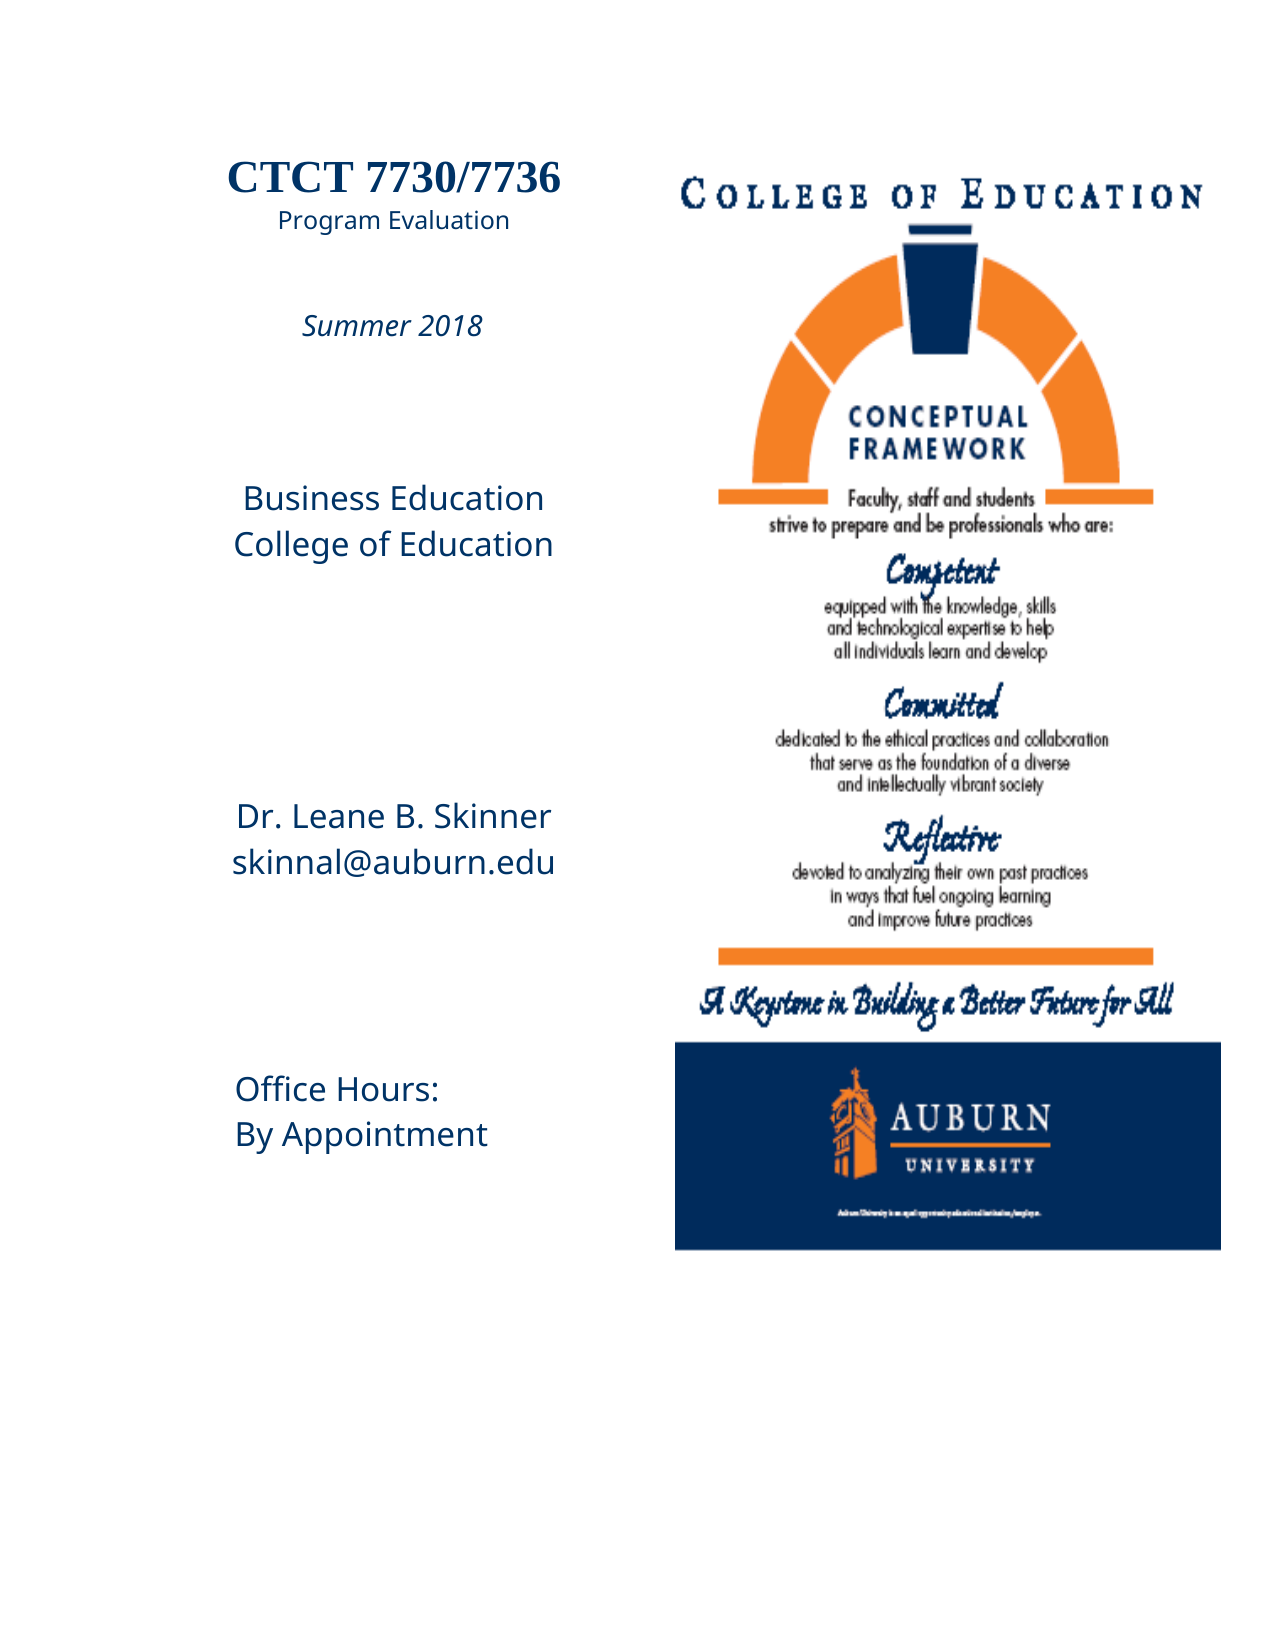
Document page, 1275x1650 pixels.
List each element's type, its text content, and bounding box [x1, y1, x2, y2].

text By Appointment [187, 1111, 600, 1156]
text CTCT 7730/7736 [187, 150, 600, 203]
text Program Evaluation [187, 203, 600, 237]
text Dr. Leane B. Skinner [187, 793, 600, 838]
text Summer 2018 [187, 305, 600, 344]
text Business Education [187, 475, 600, 521]
picture [675, 150, 1221, 1405]
text Office Hours: [187, 1066, 600, 1111]
text skinnal@auburn.edu [187, 838, 600, 884]
